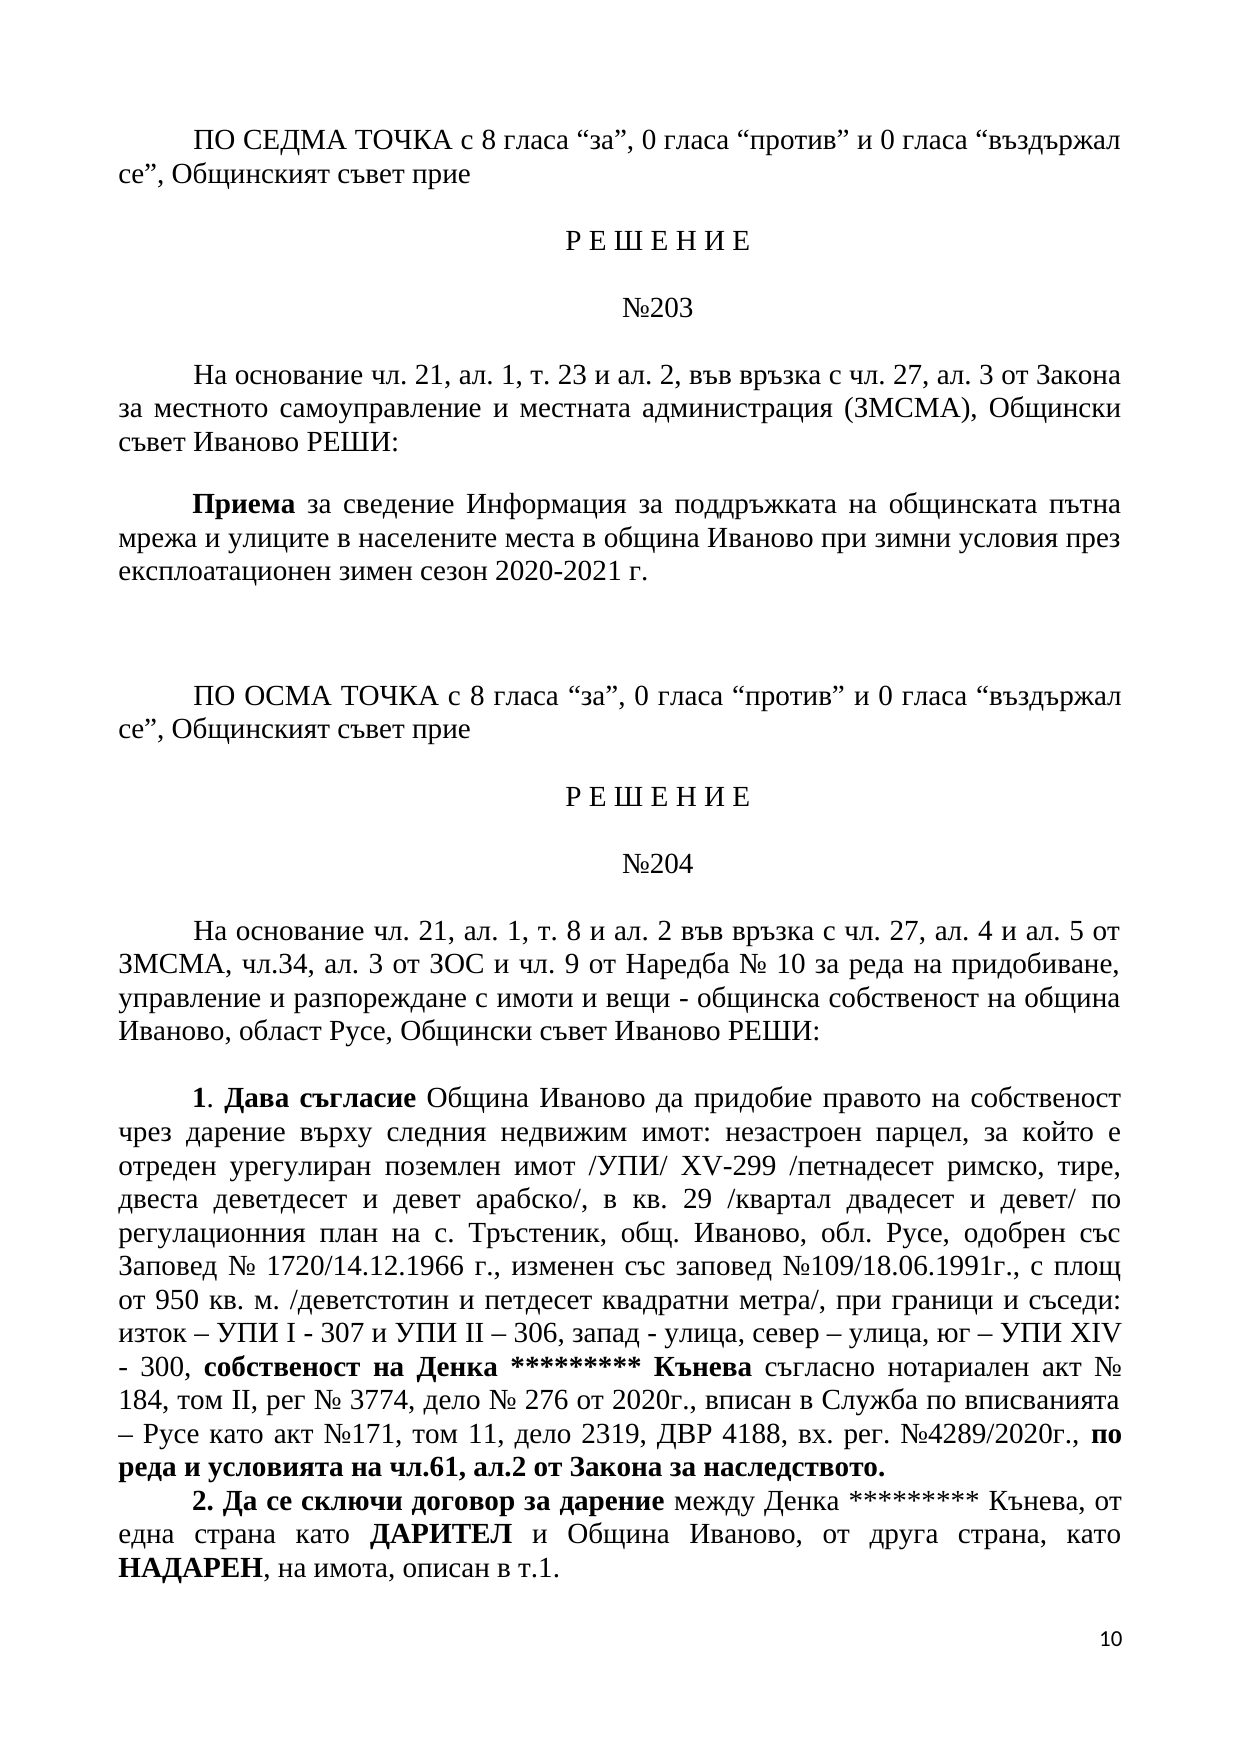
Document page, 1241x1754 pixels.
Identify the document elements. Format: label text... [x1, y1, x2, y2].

text №203 [118, 290, 1122, 323]
text ПО СЕДМА ТОЧКА с 8 гласа “за”, 0 гласа “против” и 0 гласа “въздържал се”, Общинският съвет прие [118, 122, 1122, 189]
text На основание чл. 21, ал. 1, т. 8 и ал. 2 във връзка с чл. 27, ал. 4 и ал. 5 от ЗМСМА, чл.34, ал. 3 от ЗОС и чл. 9 от Наредба № 10 за реда на придобиване, управление и разпореждане с имоти и вещи - общинска собственост на община Иваново, област Русе, Общински съвет Иваново РЕШИ: [118, 913, 1122, 1047]
text 2. Да се сключи договор за дарение между Денка ********* Кънева, от една страна като ДАРИТЕЛ и Община Иваново, от друга страна, като НАДАРЕН, на имота, описан в т.1. [118, 1483, 1122, 1584]
text №204 [118, 846, 1122, 879]
text ПО ОСМА ТОЧКА с 8 гласа “за”, 0 гласа “против” и 0 гласа “въздържал се”, Общинският съвет прие [118, 678, 1122, 745]
text Р Е Ш Е Н И Е [118, 223, 1122, 256]
text На основание чл. 21, ал. 1, т. 23 и ал. 2, във връзка с чл. 27, ал. 3 от Закона за местното самоуправление и местната администрация (ЗМСМА), Общински съвет Иваново РЕШИ: [118, 357, 1122, 458]
text 1. Дава съгласие Община Иваново да придобие правото на собственост чрез дарение върху следния недвижим имот: незастроен парцел, за който е отреден урегулиран поземлен имот /УПИ/ XV-299 /петнадесет римско, тире, двеста деветдесет и девет арабско/, в кв. 29 /квартал двадесет и девет/ по регулационния план на с. Тръстеник, общ. Иваново, обл. Русе, одобрен със Заповед № 1720/14.12.1966 г., изменен със заповед №109/18.06.1991г., с площ от 950 кв. м. /деветстотин и петдесет квадратни метра/, при граници и съседи: изток – УПИ I - 307 и УПИ II – 306, запад - улица, север – улица, юг – УПИ XIV - 300, собственост на Денка ********* Кънева съгласно нотариален акт № 184, том II, рег № 3774, дело № 276 от 2020г., вписан в Служба по вписванията – Русе като акт №171, том 11, дело 2319, ДВР 4188, вх. рег. №4289/2020г., по реда и условията на чл.61, ал.2 от Закона за наследството. [118, 1081, 1122, 1483]
text Р Е Ш Е Н И Е [118, 779, 1122, 812]
text Приема за сведение Информация за поддръжката на общинската пътна мрежа и улиците в населените места в община Иваново при зимни условия през експлоатационен зимен сезон 2020-2021 г. [118, 486, 1122, 587]
